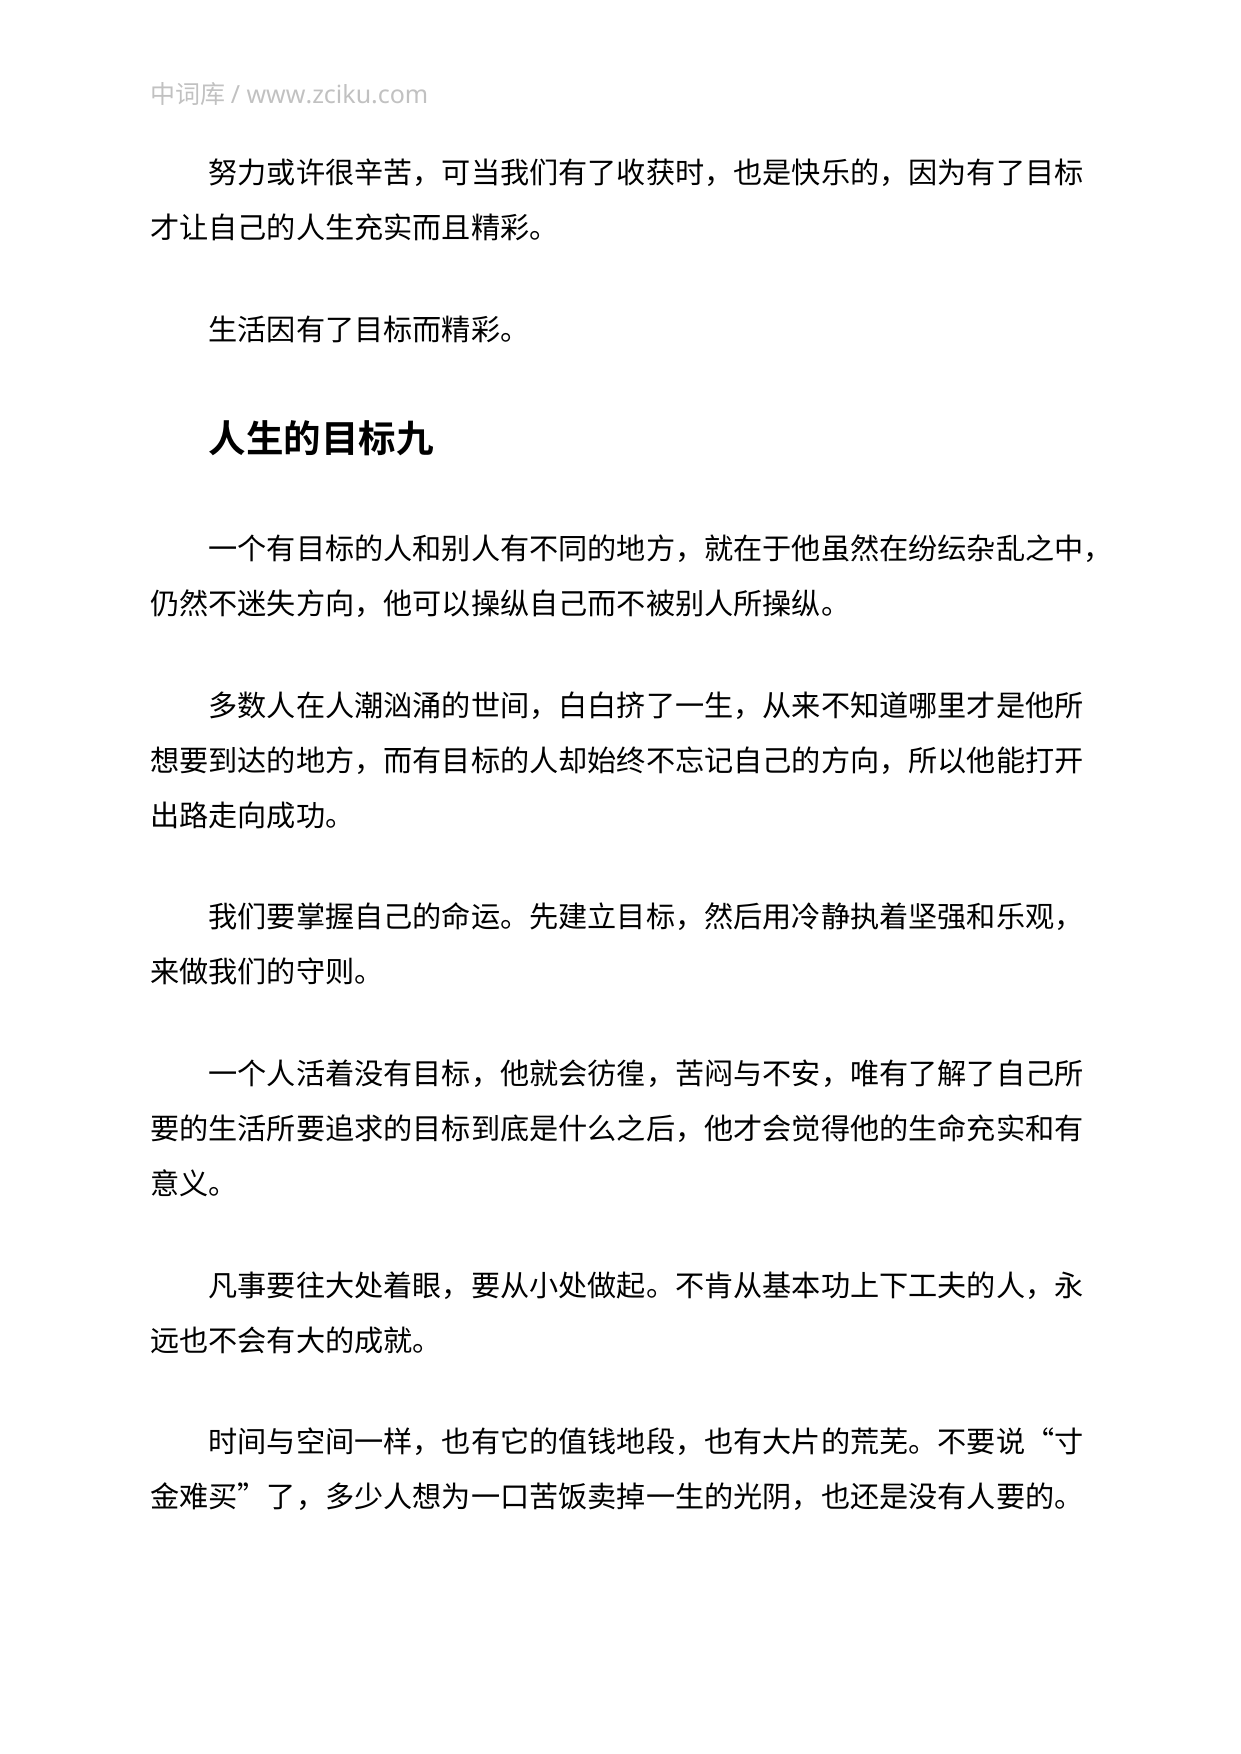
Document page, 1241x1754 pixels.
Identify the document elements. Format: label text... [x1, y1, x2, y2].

text 我们要掌握自己的命运。先建立目标，然后用冷静执着坚强和乐观，来做我们的守则。 [150, 894, 1090, 991]
text 人生的目标九 [150, 408, 1090, 463]
text 一个有目标的人和别人有不同的地方，就在于他虽然在纷纭杂乱之中，仍然不迷失方向，他可以操纵自己而不被别人所操纵。 [150, 526, 1090, 623]
text 生活因有了目标而精彩。 [150, 307, 1090, 349]
text 努力或许很辛苦，可当我们有了收获时，也是快乐的，因为有了目标才让自己的人生充实而且精彩。 [150, 150, 1090, 247]
text 凡事要往大处着眼，要从小处做起。不肯从基本功上下工夫的人，永远也不会有大的成就。 [150, 1262, 1090, 1359]
text 一个人活着没有目标，他就会彷徨，苦闷与不安，唯有了解了自己所要的生活所要追求的目标到底是什么之后，他才会觉得他的生命充实和有意义。 [150, 1051, 1090, 1203]
text 多数人在人潮汹涌的世间，白白挤了一生，从来不知道哪里才是他所想要到达的地方，而有目标的人却始终不忘记自己的方向，所以他能打开出路走向成功。 [150, 682, 1090, 834]
text 时间与空间一样，也有它的值钱地段，也有大片的荒芜。不要说“寸金难买”了，多少人想为一口苦饭卖掉一生的光阴，也还是没有人要的。 [150, 1419, 1090, 1516]
